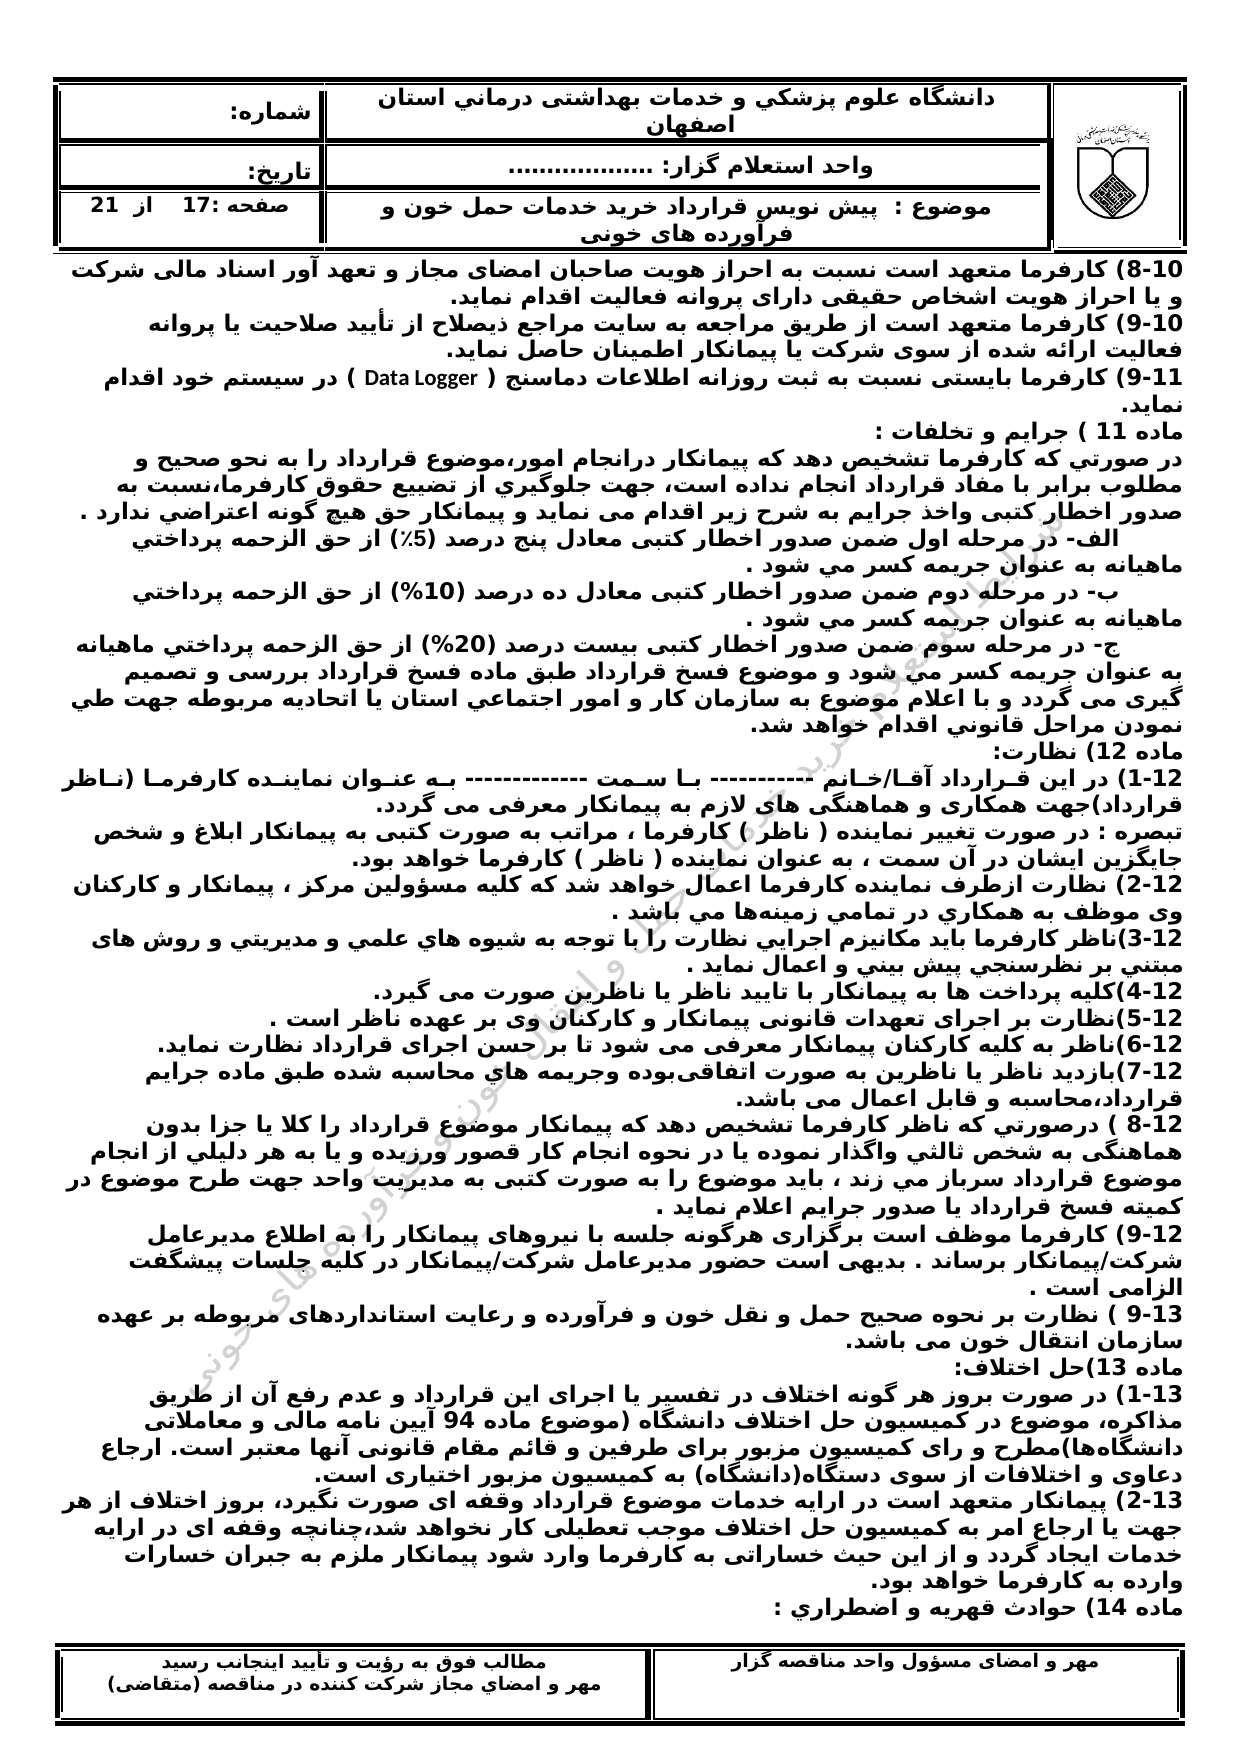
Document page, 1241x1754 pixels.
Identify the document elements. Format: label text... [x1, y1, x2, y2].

text تبصره : در صورت تغییر نماینده ( ناظر ) کارفرما ، مراتب به صورت کتبی به پیمانکار ابلاغ و شخص جایگزین ایشان در آن سمت ، به عنوان نماینده ( ناظر ) کارفرما خواهد بود. [61, 818, 1184, 872]
text 9-13 ) نظارت بر نحوه صحیح حمل و نقل خون و فرآورده و رعایت استانداردهای مربوطه بر عهده سازمان انتقال خون می باشد. [61, 1301, 1184, 1354]
text ب- در مرحله دوم ضمن صدور اخطار کتبی معادل ده درصد (10%) از حق الزحمه پرداختي ماهيانه به عنوان جريمه كسر مي شود . [61, 578, 1184, 632]
text 5-12)نظارت بر اجرای تعهدات قانونی پیمانکار و کارکنان وی بر عهده ناظر است . [61, 1005, 1184, 1032]
text 3-12)ناظر کارفرما بايد مكانيزم اجرايي نظارت را با توجه به شيوه هاي علمي و مديريتي و روش های مبتني بر نظرسنجي پيش بيني و اعمال نمايد . [61, 925, 1184, 978]
text 9-12) کارفرما موظف است برگزاری هرگونه جلسه با نیروهای پیمانکار را به اطلاع مدیرعامل شرکت/پیمانکار برساند . بدیهی است حضور مدیرعامل شرکت/پیمانکار در کلیه جلسات پیشگفت الزامی است . [61, 1221, 1184, 1301]
text 6-12)ناظر به کلیه کارکنان پیمانکار معرفی می شود تا بر حسن اجرای قرارداد نظارت نماید. [61, 1032, 1184, 1058]
picture [1074, 123, 1151, 220]
text الف- در مرحله اول ضمن صدور اخطار کتبی معادل پنج درصد (5٪) از حق الزحمه پرداختي ماهيانه به عنوان جريمه كسر مي شود . [61, 525, 1184, 578]
text 8-10) کارفرما متعهد است نسبت به احراز هویت صاحبان امضای مجاز و تعهد آور اسناد مالی شرکت و یا احراز هویت اشخاص حقیقی دارای پروانه فعالیت اقدام نماید. [61, 257, 1184, 310]
text 2-12) نظارت ازطرف نماینده کارفرما اعمال خواهد شد كه كليه مسؤولين مرکز ، پیمانکار و کارکنان وی موظف به همكاري در تمامي زمينه‌ها مي باشد . [61, 872, 1184, 925]
text در صورتي كه کارفرما تشخيص دهد كه پیمانکار درانجام امور،موضوع قرارداد را به نحو صحيح و مطلوب برابر با مفاد قرارداد انجام نداده است، جهت جلوگيري از تضييع حقوق کارفرما،نسبت به صدور اخطار کتبی واخذ جرایم به شرح زیر اقدام می نمايد و پیمانکار حق هيچ گونه اعتراضي ندارد . [61, 445, 1184, 525]
text ج- در مرحله سوم ضمن صدور اخطار کتبی بیست درصد (20%) از حق الزحمه پرداختي ماهيانه به عنوان جريمه كسر مي شود و موضوع فسخ قرارداد طبق ماده فسخ قرارداد بررسی و تصمیم گیری می گردد و با اعلام موضوع به سازمان كار و امور اجتماعي استان یا اتحادیه مربوطه جهت طي نمودن مراحل قانوني اقدام خواهد شد. [61, 632, 1184, 738]
text 2-13) پیمانکار متعهد است در ارایه خدمات موضوع قرارداد وقفه ای صورت نگیرد، بروز اختلاف از هر جهت یا ارجاع امر به کمیسیون حل اختلاف موجب تعطیلی کار نخواهد شد،چنانچه وقفه ای در ارایه خدمات ایجاد گردد و از این حیث خساراتی به کارفرما وارد شود پیمانکار ملزم به جبران خسارات وارده به کارفرما خواهد بود. [61, 1487, 1184, 1594]
text ماده 12) نظارت: [61, 738, 1184, 765]
text ماده 14) حوادث قهريه و اضطراري : [61, 1594, 1184, 1621]
text 4-12)کلیه پرداخت ها به پیمانکار با تایید ناظر یا ناظرین صورت می گیرد. [61, 978, 1184, 1005]
text 9-10) کارفرما متعهد است از طریق مراجعه به سایت مراجع ذیصلاح از تأیید صلاحیت یا پروانه فعالیت ارائه شده از سوی شرکت یا پیمانکار اطمینان حاصل نماید. [61, 310, 1184, 363]
text 9-11) کارفرما بایستی نسبت به ثبت روزانه اطلاعات دماسنج ( Data Logger ) در سیستم خود اقدام نماید. [61, 363, 1184, 418]
text 8-12 ) درصورتي كه ناظر کارفرما تشخيص دهد كه پیمانکار موضوع قرارداد را کلا یا جزا بدون هماهنگی به شخص ثالثي واگذار نموده يا در نحوه انجام كار قصور ورزيده و يا به هر دليلي از انجام موضوع قرارداد سرباز مي زند ، بايد موضوع را به صورت کتبی به مدیریت واحد جهت طرح موضوع در کمیته فسخ قرارداد یا صدور جرایم اعلام نماید . [61, 1112, 1184, 1221]
text ماده 11 ) جرایم و تخلفات : [61, 418, 1184, 445]
text 1-12) در این قرارداد آقا/خانم ----------- با سمت ------------- به عنوان نماینده کارفرما (ناظر قرارداد)جهت همکاری و هماهنگی های لازم به پیمانکار معرفی می گردد. [61, 765, 1184, 818]
text 7-12)بازديد ناظر یا ناظرین به صورت اتفاقی‌بوده وجريمه هاي محاسبه شده طبق ماده جرایم قرارداد،محاسبه و قابل اعمال می باشد. [61, 1058, 1184, 1112]
text ماده 13)حل اختلاف: [61, 1354, 1184, 1381]
text 1-13) در صورت بروز هر گونه اختلاف در تفسیر یا اجرای این قرارداد و عدم رفع آن از طریق مذاکره، موضوع در کمیسیون حل اختلاف دانشگاه (موضوع ماده 94 آیین نامه مالی و معاملاتی دانشگاه‌ها)مطرح و رای کمیسیون مزبور برای طرفین و قائم مقام قانونی آنها معتبر است. ارجاع دعاوی و اختلافات از سوی دستگاه(دانشگاه) به کمیسیون مزبور اختیاری است. [61, 1381, 1184, 1487]
